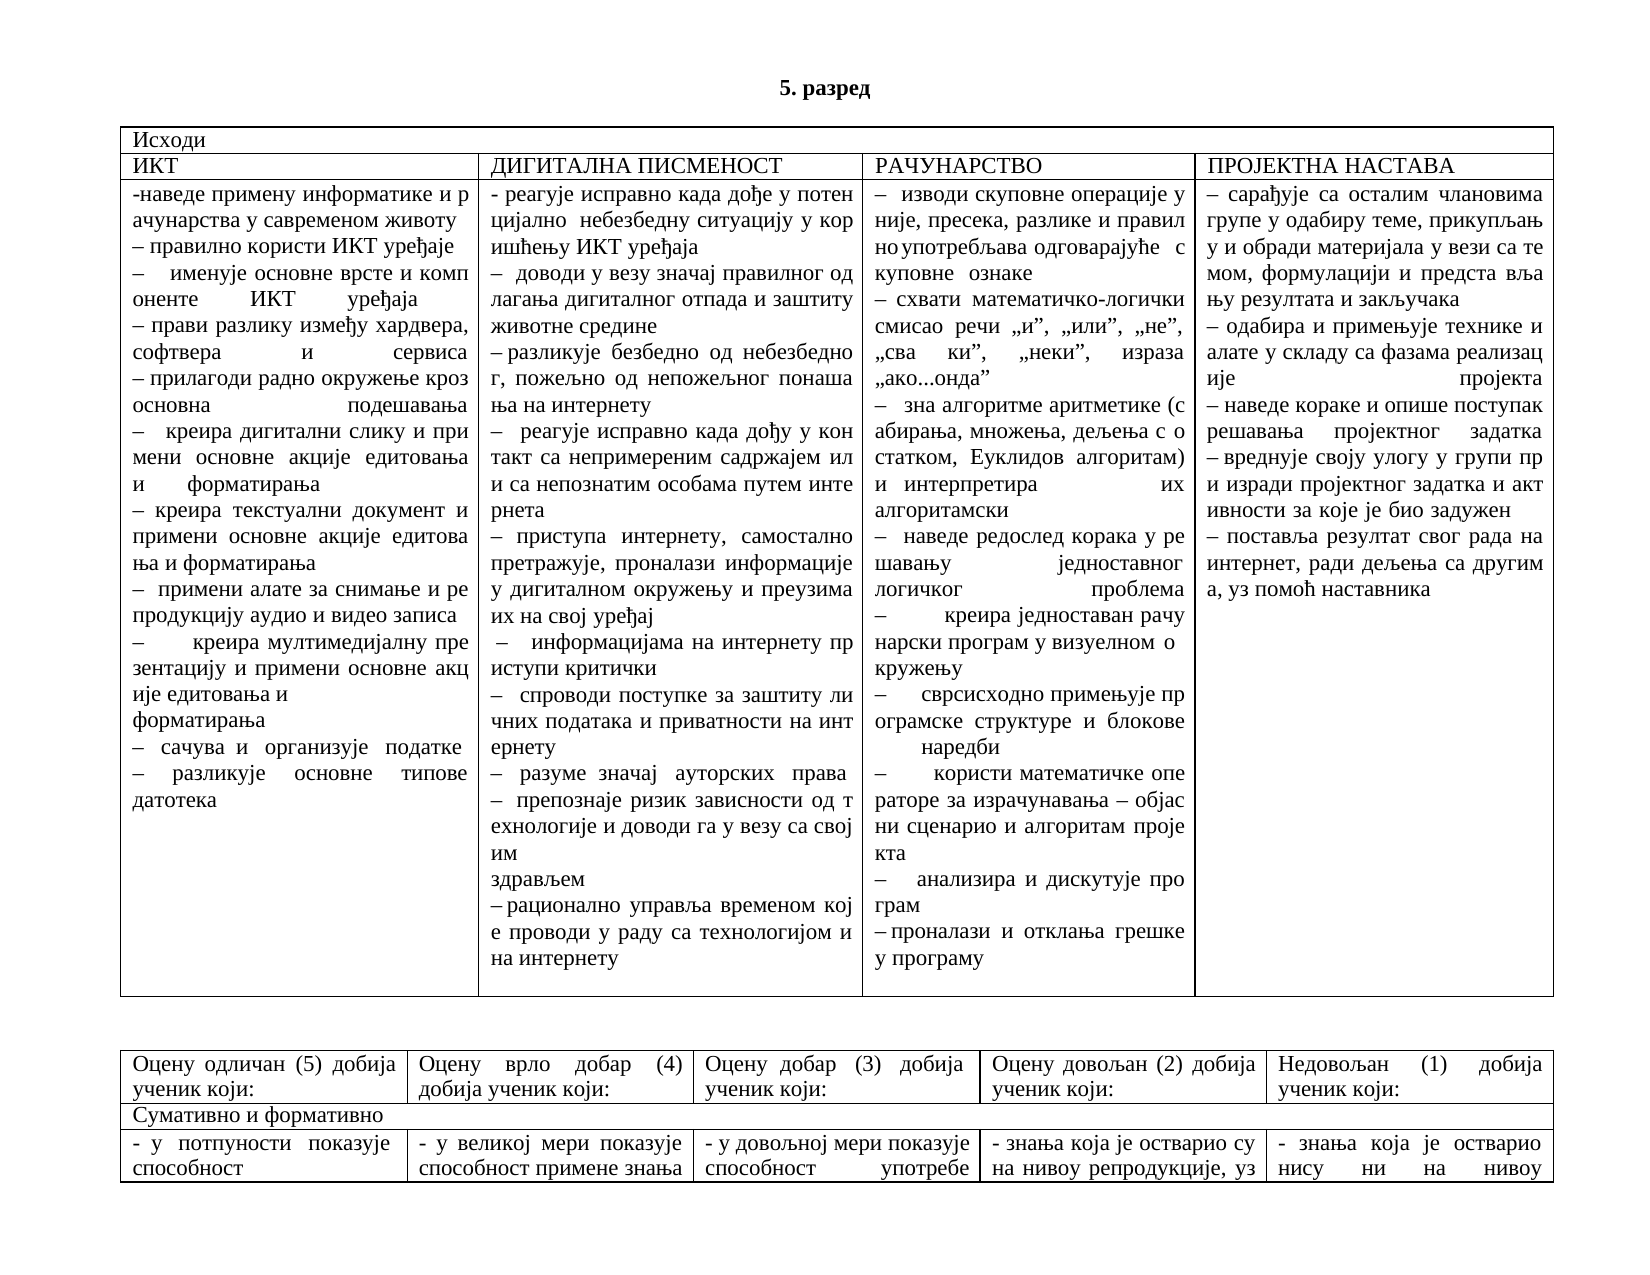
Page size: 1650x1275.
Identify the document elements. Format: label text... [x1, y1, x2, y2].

table_cell ПРОЈЕКТНА НАСТАВА [1196, 154, 1553, 179]
table_header Оцену добар (3) добија ученик који: [694, 1051, 979, 1102]
table_cell ИКТ [121, 154, 478, 179]
table_cell Сумативно и формативно [121, 1104, 1553, 1129]
table_cell - у довољној мери показује способност употребе [694, 1130, 979, 1181]
table_cell сарађује са осталим члановима групе у одабиру теме, прикупљању и обради материјала у вези са темом, формулацији и предста вљању резултата и закључака одабира и примењује технике и алате у складу са фазама реализације пројекта наведе кораке и опише поступак решавања пројектног задатка вреднује своју улогу у групи при изради пројектног задатка и активности за које је био задужен поставља резултат свог рада на интернет, ради дељења са другима, уз помоћ наставника [1196, 180, 1553, 996]
table_cell - у потпуности показује способност [121, 1130, 407, 1181]
table_header Оцену одличан (5) добија ученик који: [121, 1051, 407, 1102]
table_cell - знања која је остварио су на нивоу репродукције, уз [981, 1130, 1266, 1181]
table_header Исходи [121, 128, 1553, 153]
table_cell изводи скуповне операције уније, пресека, разлике и правилно употребљава одговарајуће скуповне ознаке схвати математичко-логички смисао речи „и”, „или”, „не”, „сва ки”, „неки”, израза „ако...онда” зна алгоритме аритметике (сабирања, множења, дељења с остатком, Еуклидов алгоритам) и интерпретира их алгоритамски наведе редослед корака у решавању једноставног логичког проблема креира једноставан рачунарски програм у визуелном окружењу сврсисходно примењује програмске структуре и блокове наредби користи математичке операторе за израчунавања – објасни сценарио и алгоритам пројекта анализира и дискутује програм проналази и отклања грешке у програму [863, 180, 1194, 996]
table_cell РАЧУНАРСТВО [863, 154, 1194, 179]
table_cell - у великој мери показује способност примене знања [408, 1130, 693, 1181]
table_header Недовољан (1) добија ученик који: [1267, 1051, 1553, 1102]
table_cell - реагује исправно када дође у потенцијално небезбедну ситуацију у коришћењу ИКТ уређаја доводи у везу значај правилног одлагања дигиталног отпада и заштиту животне средине разликује безбедно од небезбедног, пожељно од непожељног понашања на интернету реагује исправно када дођу у контакт са непримереним садржајем или са непознатим особама путем интернета приступа интернету, самостално претражује, проналази информације у дигиталном окружењу и преузима их на свој уређај информацијама на интернету приступи критички спроводи поступке за заштиту личних података и приватности на интернету разуме значај ауторских права препознаје ризик зависности од технологије и доводи га у везу са својим здрављем рационално управља временом које проводи у раду са технологијом и на интернету [479, 180, 862, 996]
table_header Оцену довољан (2) добија ученик који: [981, 1051, 1266, 1102]
table_header Оцену врло добар (4) добија ученик који: [408, 1051, 693, 1102]
table_cell -наведе примену информатике и рачунарства у савременом животу правилно користи ИКТ уређаје именује основне врсте и компоненте ИКТ уређаја прави разлику између хардвера, софтвера и сервиса прилагоди радно окружење кроз основна подешавања креира дигитални слику и примени основне акције едитовања и форматирања креира текстуални документ и примени основне акције едитовања и форматирања примени алате за снимање и репродукцију аудио и видео записа креира мултимедијалну презентацију и примени основне акције едитовања и форматирања сачува и организује податке разликује основне типове датотека [121, 180, 478, 996]
table_cell ДИГИТАЛНА ПИСМЕНОСТ [479, 154, 862, 179]
table_cell - знања која је остварио нису ни на нивоу [1267, 1130, 1553, 1181]
list разред [779, 73, 1617, 100]
